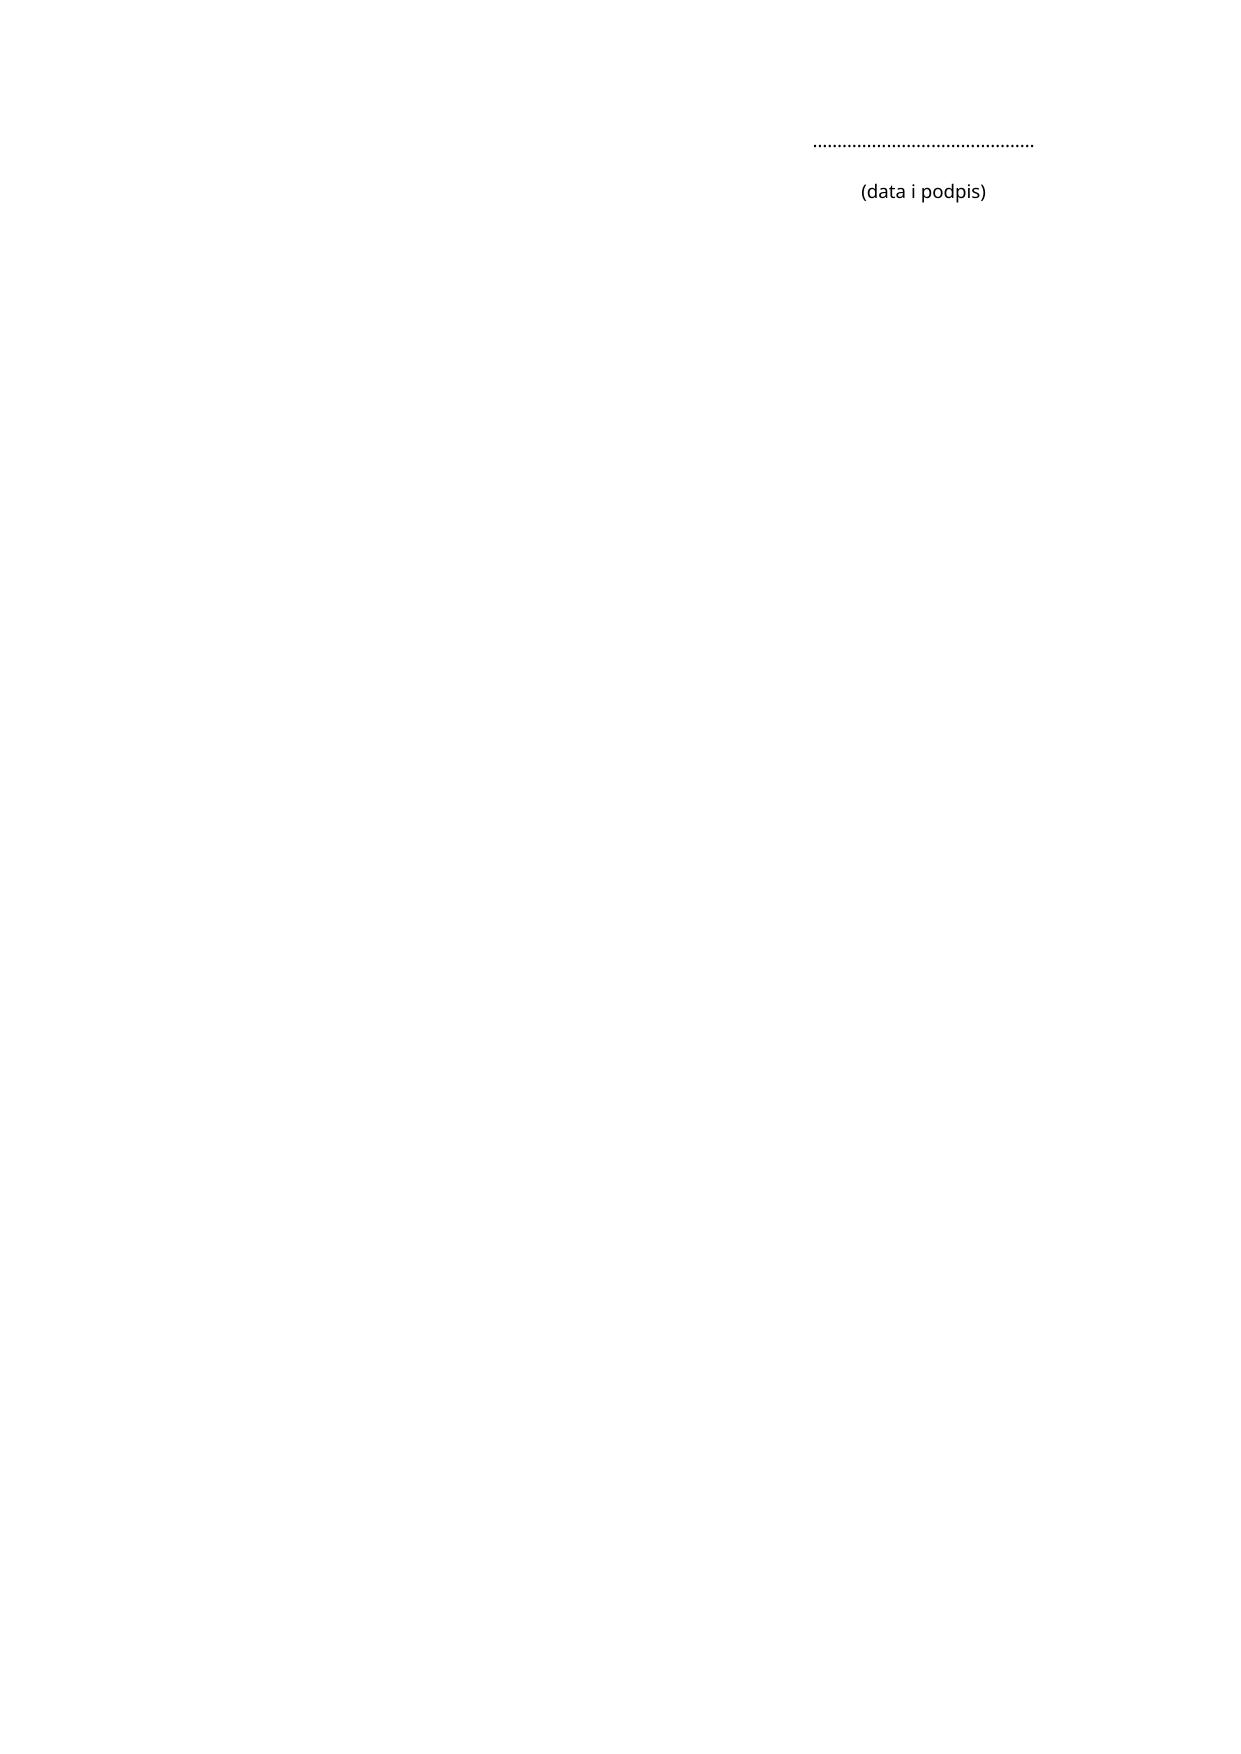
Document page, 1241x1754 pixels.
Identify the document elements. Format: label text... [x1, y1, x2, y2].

text (data i podpis) [582, 178, 1191, 203]
text ……………………………………… [582, 128, 1191, 153]
